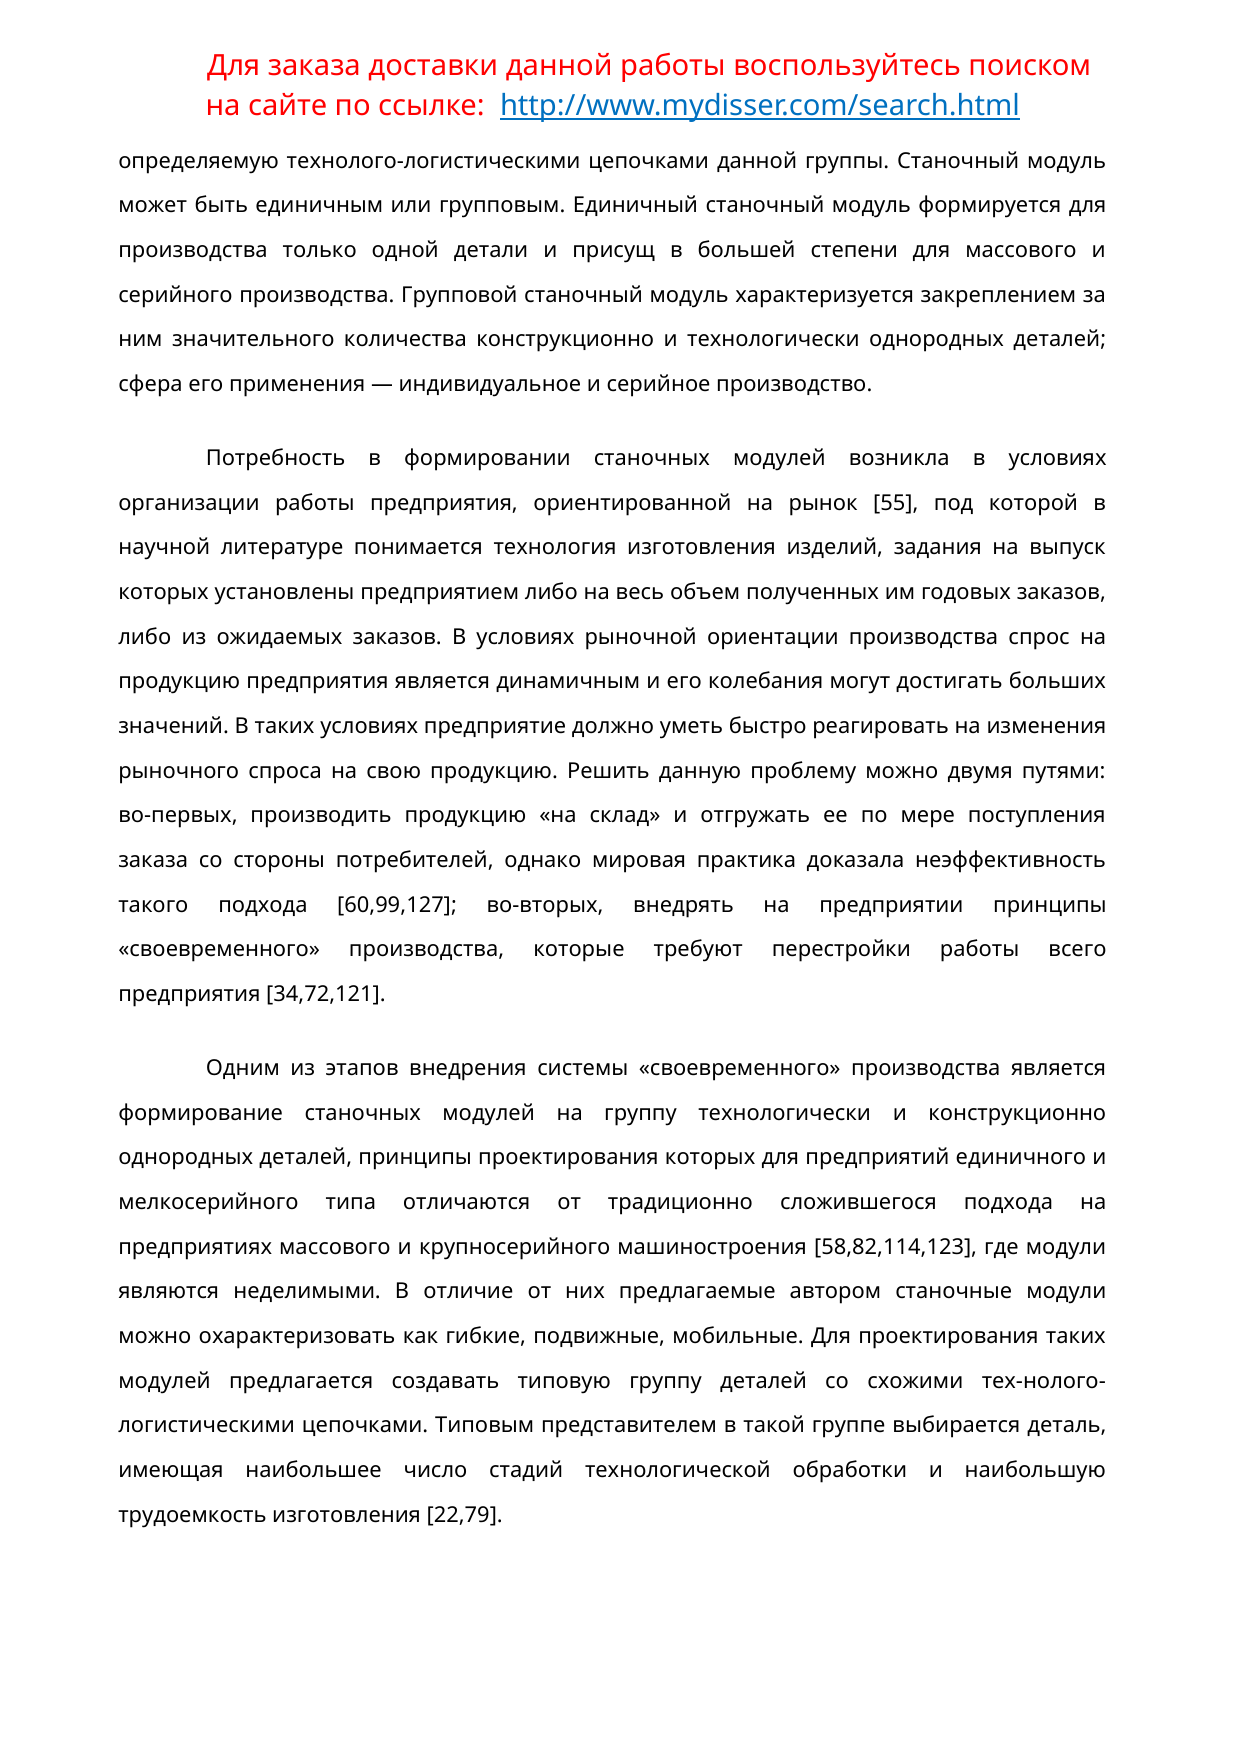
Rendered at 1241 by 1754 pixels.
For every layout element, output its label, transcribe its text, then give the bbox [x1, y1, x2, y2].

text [118, 144, 1107, 398]
text Потребность в формировании станочных модулей возникла в условиях организации работы предприятия, ориентированной на рынок [55], под которой в научной литературе понимается технология изготовления изделий, задания на выпуск которых установлены предприятием либо на весь объем полученных им годовых заказов, либо из ожидаемых заказов. В условиях рыночной ориентации производства спрос на продукцию предприятия является динамичным и его колебания могут достигать больших значений. В таких условиях предприятие должно уметь быстро реагировать на изменения рыночного спроса на свою продукцию. Решить данную проблему можно двумя путями: во-первых, производить продукцию «на склад» и отгружать ее по мере поступления заказа со стороны потребителей, однако мировая практика доказала неэффективность такого подхода [60,99,127]; во-вторых, внедрять на предприятии принципы «своевременного» производства, которые требуют перестройки работы всего предприятия [34,72,121]. [118, 442, 1107, 1008]
text Одним из этапов внедрения системы «своевременного» производства является формирование станочных модулей на группу технологически и конструкционно однородных деталей, принципы проектирования которых для предприятий единичного и мелкосерийного типа отличаются от традиционно сложившегося подхода на предприятиях массового и крупносерийного машиностроения [58,82,114,123], где модули являются неделимыми. В отличие от них предлагаемые автором станочные модули можно охарактеризовать как гибкие, подвижные, мобильные. Для проектирования таких модулей предлагается создавать типовую группу деталей со схожими тех-нолого-логистическими цепочками. Типовым представителем в такой группе выбирается деталь, имеющая наибольшее число стадий технологической обработки и наибольшую трудоемкость изготовления [22,79]. [118, 1052, 1107, 1529]
